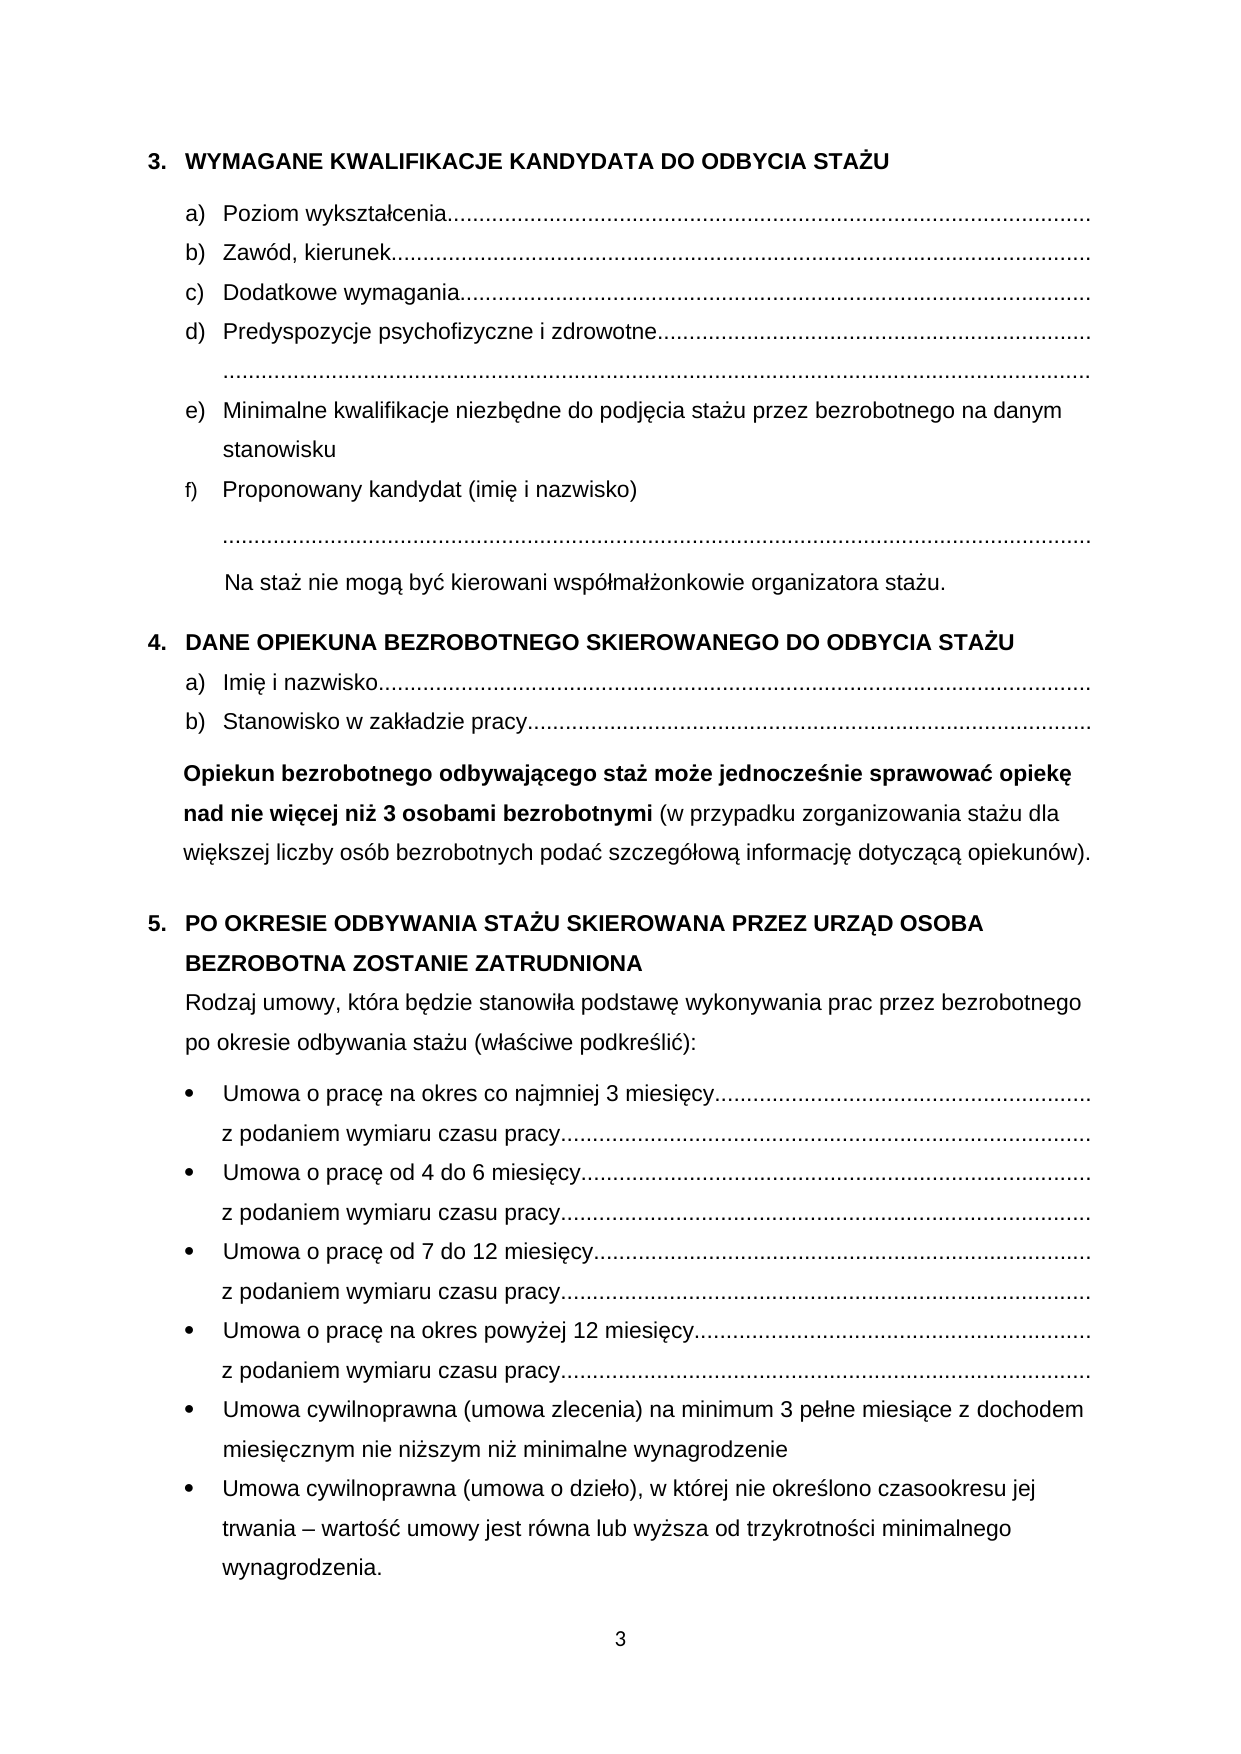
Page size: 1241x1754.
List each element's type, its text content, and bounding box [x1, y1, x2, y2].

list z podaniem wymiaru czasu pracy [221, 1120, 1093, 1146]
list Umowa o pracę na okres powyżej 12 miesięcy [185, 1317, 1093, 1344]
list Umowa o pracę od 7 do 12 miesięcy [185, 1238, 1093, 1265]
list Umowa cywilnoprawna (umowa zlecenia) na minimum 3 pełne miesiące z dochodem miesięcznym nie niższym niż minimalne wynagrodzenie [185, 1396, 1093, 1462]
list z podaniem wymiaru czasu pracy [221, 1278, 1093, 1304]
list DANE OPIEKUNA BEZROBOTNEGO SKIEROWANEGO DO ODBYCIA STAŻU [148, 629, 1093, 656]
list Stanowisko w zakładzie pracy [185, 708, 1093, 735]
list PO OKRESIE ODBYWANIA STAŻU SKIEROWANA PRZEZ URZĄD OSOBA BEZROBOTNA ZOSTANIE ZATRUDNIONA [148, 910, 1093, 976]
list Poziom wykształcenia [185, 199, 1093, 226]
list WYMAGANE KWALIFIKACJE KANDYDATA DO ODBYCIA STAŻU [148, 148, 1093, 174]
text Na staż nie mogą być kierowani współmałżonkowie organizatora stażu. [148, 569, 1093, 595]
list Predyspozycje psychofizyczne i zdrowotne [185, 318, 1093, 384]
list Minimalne kwalifikacje niezbędne do podjęcia stażu przez bezrobotnego na danym stanowisku [185, 397, 1093, 463]
list z podaniem wymiaru czasu pracy [221, 1199, 1093, 1225]
list Umowa o pracę od 4 do 6 miesięcy [185, 1159, 1093, 1186]
list Umowa o pracę na okres co najmniej 3 miesięcy [185, 1080, 1093, 1107]
list Dodatkowe wymagania [185, 278, 1093, 305]
list Zawód, kierunek [185, 239, 1093, 265]
list Umowa cywilnoprawna (umowa o dzieło), w której nie określono czasookresu jej trwania – wartość umowy jest równa lub wyższa od trzykrotności minimalnego wynagrodzenia. [185, 1475, 1093, 1581]
list z podaniem wymiaru czasu pracy [221, 1357, 1093, 1383]
list Imię i nazwisko [185, 669, 1093, 695]
text Opiekun bezrobotnego odbywającego staż może jednocześnie sprawować opiekę nad nie więcej niż 3 osobami bezrobotnymi (w przypadku zorganizowania stażu dla większej liczby osób bezrobotnych podać szczegółową informację dotyczącą opiekunów). [183, 760, 1093, 866]
list Proponowany kandydat (imię i nazwisko) [185, 476, 1093, 502]
list Rodzaj umowy, która będzie stanowiła podstawę wykonywania prac przez bezrobotnego po okresie odbywania stażu (właściwe podkreślić): [185, 989, 1093, 1055]
